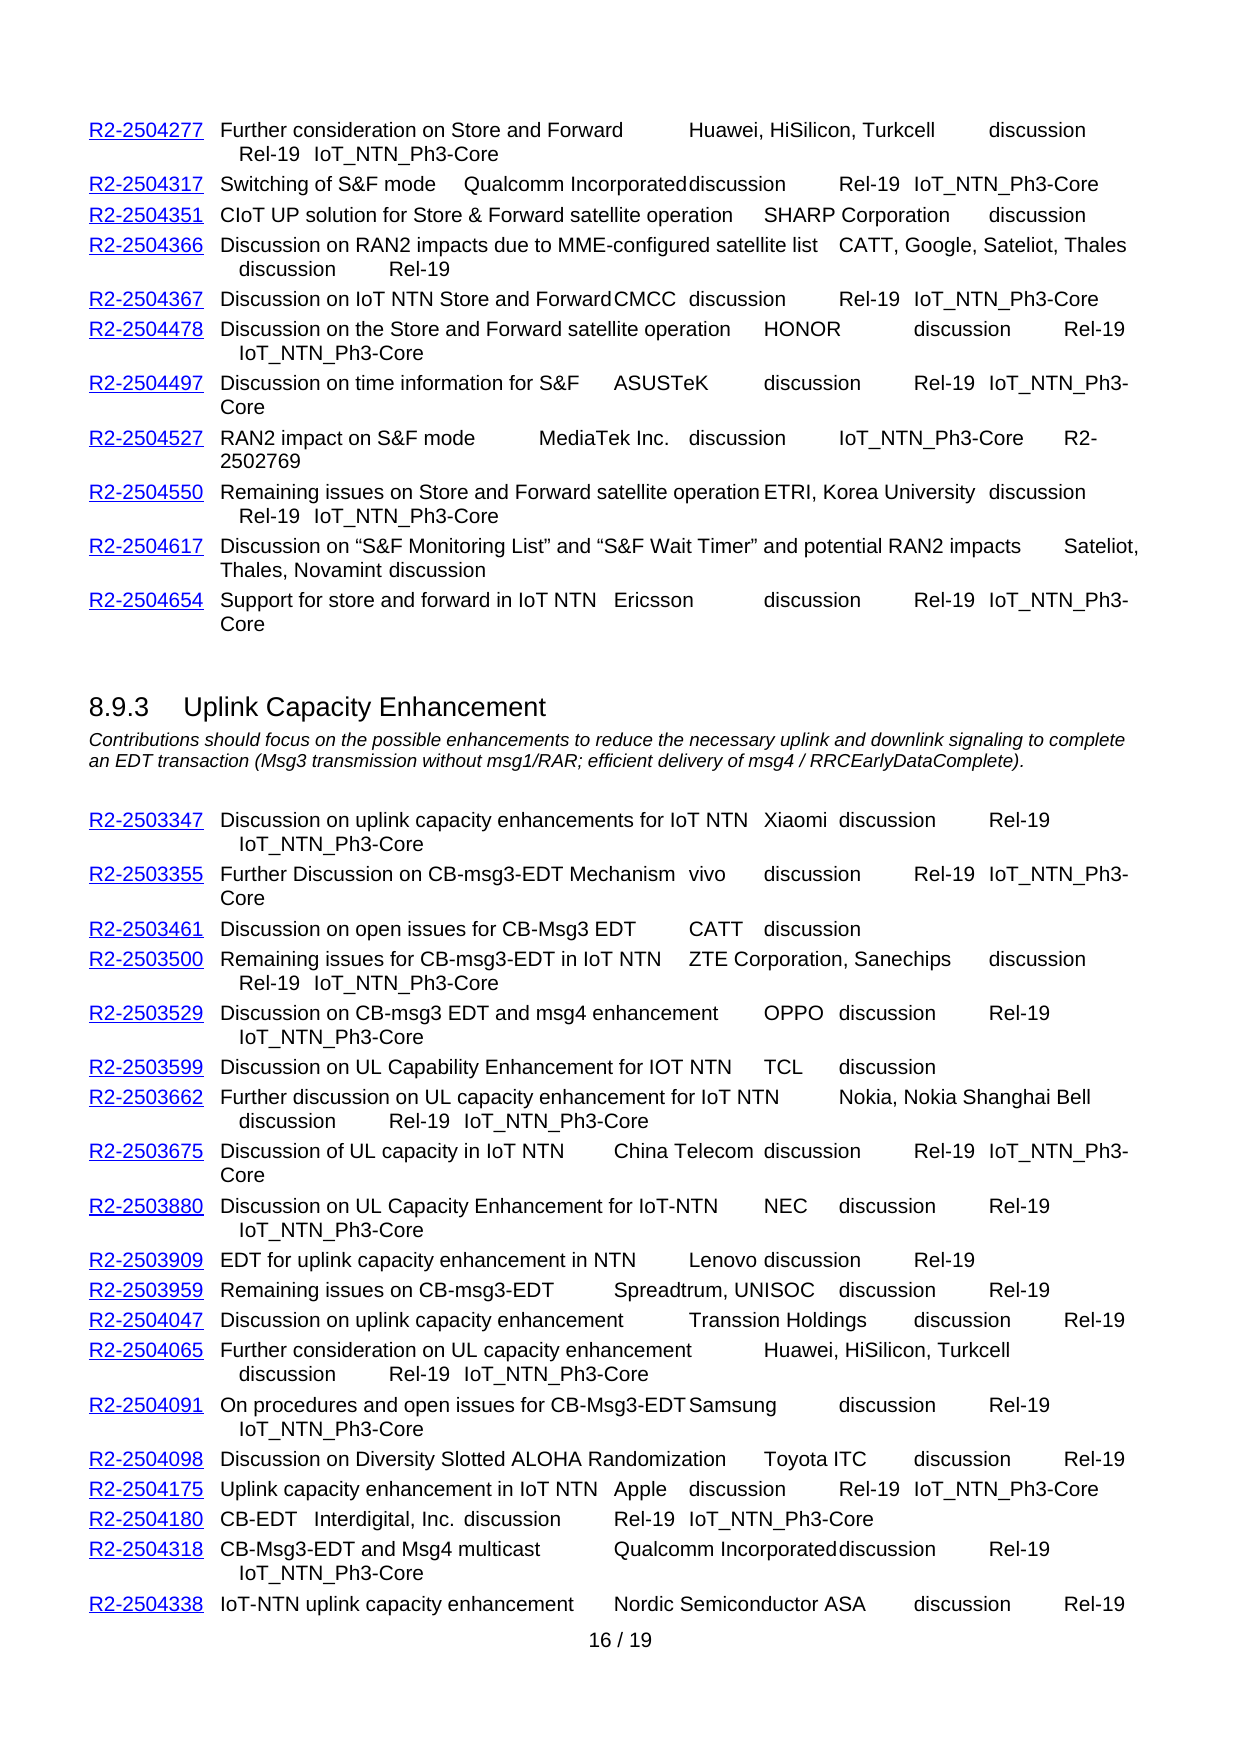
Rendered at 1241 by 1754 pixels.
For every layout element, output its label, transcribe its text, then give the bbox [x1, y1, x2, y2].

title R2-2504366 Discussion on RAN2 impacts due to MME-configured satellite list CATT, Google, Sateliot, Thales discussion Rel-19 [89, 233, 1152, 281]
title R2-2503347 Discussion on uplink capacity enhancements for IoT NTN Xiaomi discussion Rel-19 IoT_NTN_Ph3-Core [89, 808, 1152, 856]
title R2-2504338 IoT-NTN uplink capacity enhancement Nordic Semiconductor ASA discussion Rel-19 [89, 1591, 1152, 1615]
subtitle 8.9.3 Uplink Capacity Enhancement [89, 691, 1152, 722]
title R2-2503909 EDT for uplink capacity enhancement in NTN Lenovo discussion Rel-19 [89, 1248, 1152, 1272]
title R2-2503461 Discussion on open issues for CB-Msg3 EDT CATT discussion [89, 916, 1152, 940]
title R2-2504617 Discussion on “S&F Monitoring List” and “S&F Wait Timer” and potential RAN2 impacts Sateliot, Thales, Novamint discussion [89, 534, 1152, 582]
title R2-2504180 CB-EDT Interdigital, Inc. discussion Rel-19 IoT_NTN_Ph3-Core [89, 1507, 1152, 1531]
title R2-2504091 On procedures and open issues for CB-Msg3-EDT Samsung discussion Rel-19 IoT_NTN_Ph3-Core [89, 1392, 1152, 1440]
title R2-2503355 Further Discussion on CB-msg3-EDT Mechanism vivo discussion Rel-19 IoT_NTN_Ph3-Core [89, 862, 1152, 910]
text Contributions should focus on the possible enhancements to reduce the necessary uplink and downlink signaling to complete an EDT transaction (Msg3 transmission without msg1/RAR; efficient delivery of msg4 / RRCEarlyDataComplete). [89, 728, 1152, 772]
title R2-2504098 Discussion on Diversity Slotted ALOHA Randomization Toyota ITC discussion Rel-19 [89, 1447, 1152, 1471]
title R2-2504478 Discussion on the Store and Forward satellite operation HONOR discussion Rel-19 IoT_NTN_Ph3-Core [89, 317, 1152, 365]
title R2-2503599 Discussion on UL Capability Enhancement for IOT NTN TCL discussion [89, 1055, 1152, 1079]
title R2-2503662 Further discussion on UL capacity enhancement for IoT NTN Nokia, Nokia Shanghai Bell discussion Rel-19 IoT_NTN_Ph3-Core [89, 1085, 1152, 1133]
title R2-2504497 Discussion on time information for S&F ASUSTeK discussion Rel-19 IoT_NTN_Ph3-Core [89, 371, 1152, 419]
title R2-2503675 Discussion of UL capacity in IoT NTN China Telecom discussion Rel-19 IoT_NTN_Ph3-Core [89, 1139, 1152, 1187]
title R2-2504527 RAN2 impact on S&F mode MediaTek Inc. discussion IoT_NTN_Ph3-Core R2-2502769 [89, 425, 1152, 473]
title R2-2503500 Remaining issues for CB-msg3-EDT in IoT NTN ZTE Corporation, Sanechips discussion Rel-19 IoT_NTN_Ph3-Core [89, 947, 1152, 994]
title R2-2504367 Discussion on IoT NTN Store and Forward CMCC discussion Rel-19 IoT_NTN_Ph3-Core [89, 287, 1152, 311]
title R2-2504318 CB-Msg3-EDT and Msg4 multicast Qualcomm Incorporated discussion Rel-19 IoT_NTN_Ph3-Core [89, 1537, 1152, 1585]
title R2-2504654 Support for store and forward in IoT NTN Ericsson discussion Rel-19 IoT_NTN_Ph3-Core [89, 588, 1152, 636]
title R2-2504550 Remaining issues on Store and Forward satellite operation ETRI, Korea University discussion Rel-19 IoT_NTN_Ph3-Core [89, 479, 1152, 527]
title R2-2503959 Remaining issues on CB-msg3-EDT Spreadtrum, UNISOC discussion Rel-19 [89, 1278, 1152, 1302]
title R2-2504351 CIoT UP solution for Store & Forward satellite operation SHARP Corporation discussion [89, 202, 1152, 226]
title R2-2504175 Uplink capacity enhancement in IoT NTN Apple discussion Rel-19 IoT_NTN_Ph3-Core [89, 1477, 1152, 1501]
title R2-2503529 Discussion on CB-msg3 EDT and msg4 enhancement OPPO discussion Rel-19 IoT_NTN_Ph3-Core [89, 1001, 1152, 1049]
title R2-2504317 Switching of S&F mode Qualcomm Incorporated discussion Rel-19 IoT_NTN_Ph3-Core [89, 172, 1152, 196]
title R2-2504065 Further consideration on UL capacity enhancement Huawei, HiSilicon, Turkcell discussion Rel-19 IoT_NTN_Ph3-Core [89, 1338, 1152, 1386]
title R2-2503880 Discussion on UL Capacity Enhancement for IoT-NTN NEC discussion Rel-19 IoT_NTN_Ph3-Core [89, 1193, 1152, 1241]
title R2-2504047 Discussion on uplink capacity enhancement Transsion Holdings discussion Rel-19 [89, 1308, 1152, 1332]
title R2-2504277 Further consideration on Store and Forward Huawei, HiSilicon, Turkcell discussion Rel-19 IoT_NTN_Ph3-Core [89, 118, 1152, 166]
